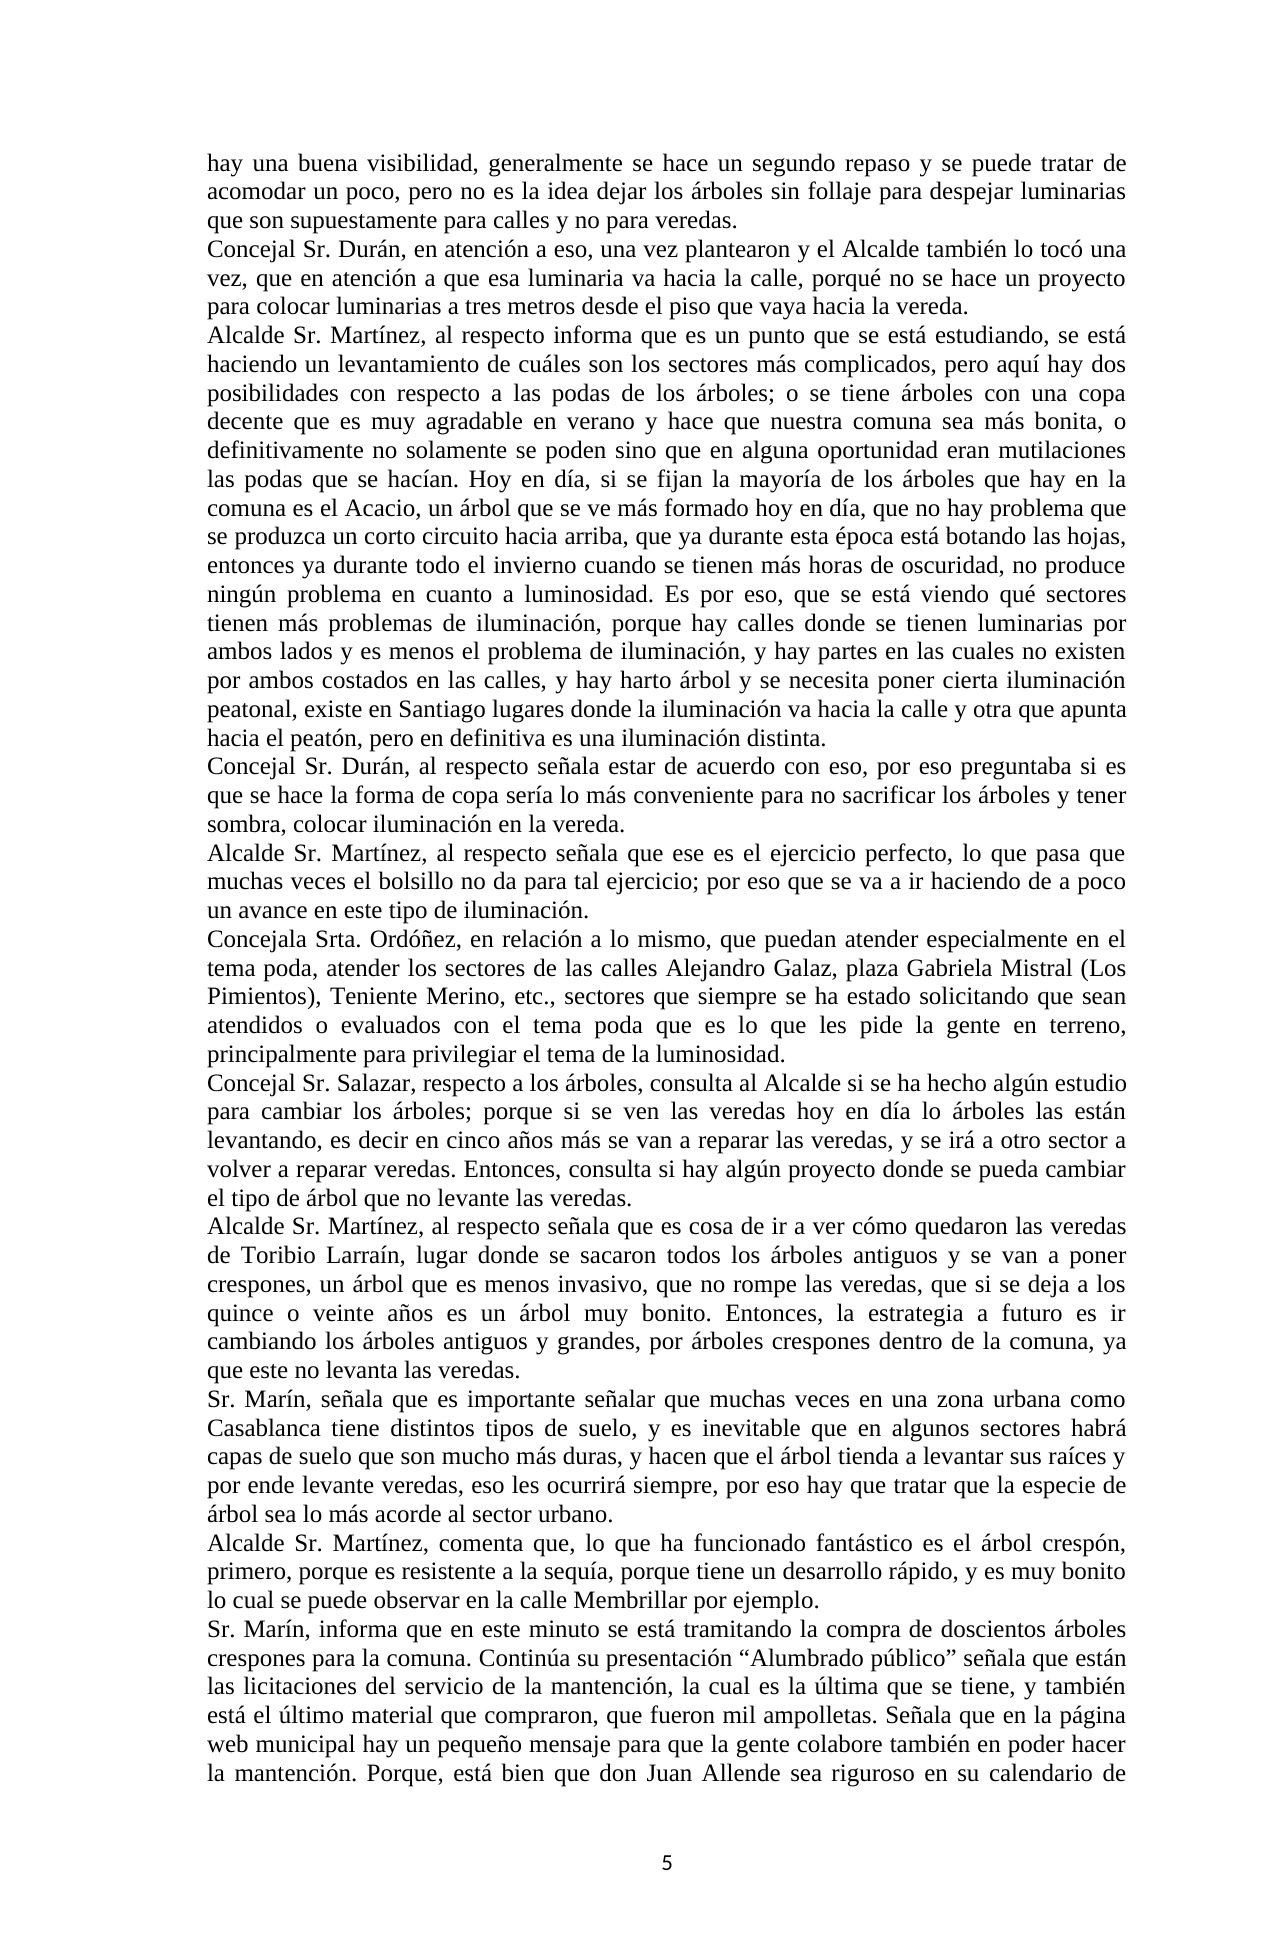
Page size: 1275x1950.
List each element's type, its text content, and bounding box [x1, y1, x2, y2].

text Sr. Marín, señala que es importante señalar que muchas veces en una zona urbana como Casablanca tiene distintos tipos de suelo, y es inevitable que en algunos sectores habrá capas de suelo que son mucho más duras, y hacen que el árbol tienda a levantar sus raíces y por ende levante veredas, eso les ocurrirá siempre, por eso hay que tratar que la especie de árbol sea lo más acorde al sector urbano. [207, 1384, 1127, 1528]
text Alcalde Sr. Martínez, comenta que, lo que ha funcionado fantástico es el árbol crespón, primero, porque es resistente a la sequía, porque tiene un desarrollo rápido, y es muy bonito lo cual se puede observar en la calle Membrillar por ejemplo. [207, 1528, 1127, 1614]
text Concejal Sr. Durán, en atención a eso, una vez plantearon y el Alcalde también lo tocó una vez, que en atención a que esa luminaria va hacia la calle, porqué no se hace un proyecto para colocar luminarias a tres metros desde el piso que vaya hacia la vereda. [207, 234, 1127, 320]
text Alcalde Sr. Martínez, al respecto señala que ese es el ejercicio perfecto, lo que pasa que muchas veces el bolsillo no da para tal ejercicio; por eso que se va a ir haciendo de a poco un avance en este tipo de iluminación. [207, 838, 1127, 924]
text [207, 1614, 1127, 1786]
text Alcalde Sr. Martínez, al respecto señala que es cosa de ir a ver cómo quedaron las veredas de Toribio Larraín, lugar donde se sacaron todos los árboles antiguos y se van a poner crespones, un árbol que es menos invasivo, que no rompe las veredas, que si se deja a los quince o veinte años es un árbol muy bonito. Entonces, la estrategia a futuro es ir cambiando los árboles antiguos y grandes, por árboles crespones dentro de la comuna, ya que este no levanta las veredas. [207, 1211, 1127, 1384]
text Concejal Sr. Salazar, respecto a los árboles, consulta al Alcalde si se ha hecho algún estudio para cambiar los árboles; porque si se ven las veredas hoy en día lo árboles las están levantando, es decir en cinco años más se van a reparar las veredas, y se irá a otro sector a volver a reparar veredas. Entonces, consulta si hay algún proyecto donde se pueda cambiar el tipo de árbol que no levante las veredas. [207, 1068, 1127, 1211]
text Alcalde Sr. Martínez, al respecto informa que es un punto que se está estudiando, se está haciendo un levantamiento de cuáles son los sectores más complicados, pero aquí hay dos posibilidades con respecto a las podas de los árboles; o se tiene árboles con una copa decente que es muy agradable en verano y hace que nuestra comuna sea más bonita, o definitivamente no solamente se poden sino que en alguna oportunidad eran mutilaciones las podas que se hacían. Hoy en día, si se fijan la mayoría de los árboles que hay en la comuna es el Acacio, un árbol que se ve más formado hoy en día, que no hay problema que se produzca un corto circuito hacia arriba, que ya durante esta época está botando las hojas, entonces ya durante todo el invierno cuando se tienen más horas de oscuridad, no produce ningún problema en cuanto a luminosidad. Es por eso, que se está viendo qué sectores tienen más problemas de iluminación, porque hay calles donde se tienen luminarias por ambos lados y es menos el problema de iluminación, y hay partes en las cuales no existen por ambos costados en las calles, y hay harto árbol y se necesita poner cierta iluminación peatonal, existe en Santiago lugares donde la iluminación va hacia la calle y otra que apunta hacia el peatón, pero en definitiva es una iluminación distinta. [207, 320, 1127, 751]
text Concejala Srta. Ordóñez, en relación a lo mismo, que puedan atender especialmente en el tema poda, atender los sectores de las calles Alejandro Galaz, plaza Gabriela Mistral (Los Pimientos), Teniente Merino, etc., sectores que siempre se ha estado solicitando que sean atendidos o evaluados con el tema poda que es lo que les pide la gente en terreno, principalmente para privilegiar el tema de la luminosidad. [207, 924, 1127, 1068]
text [207, 148, 1127, 234]
text Concejal Sr. Durán, al respecto señala estar de acuerdo con eso, por eso preguntaba si es que se hace la forma de copa sería lo más conveniente para no sacrificar los árboles y tener sombra, colocar iluminación en la vereda. [207, 751, 1127, 838]
